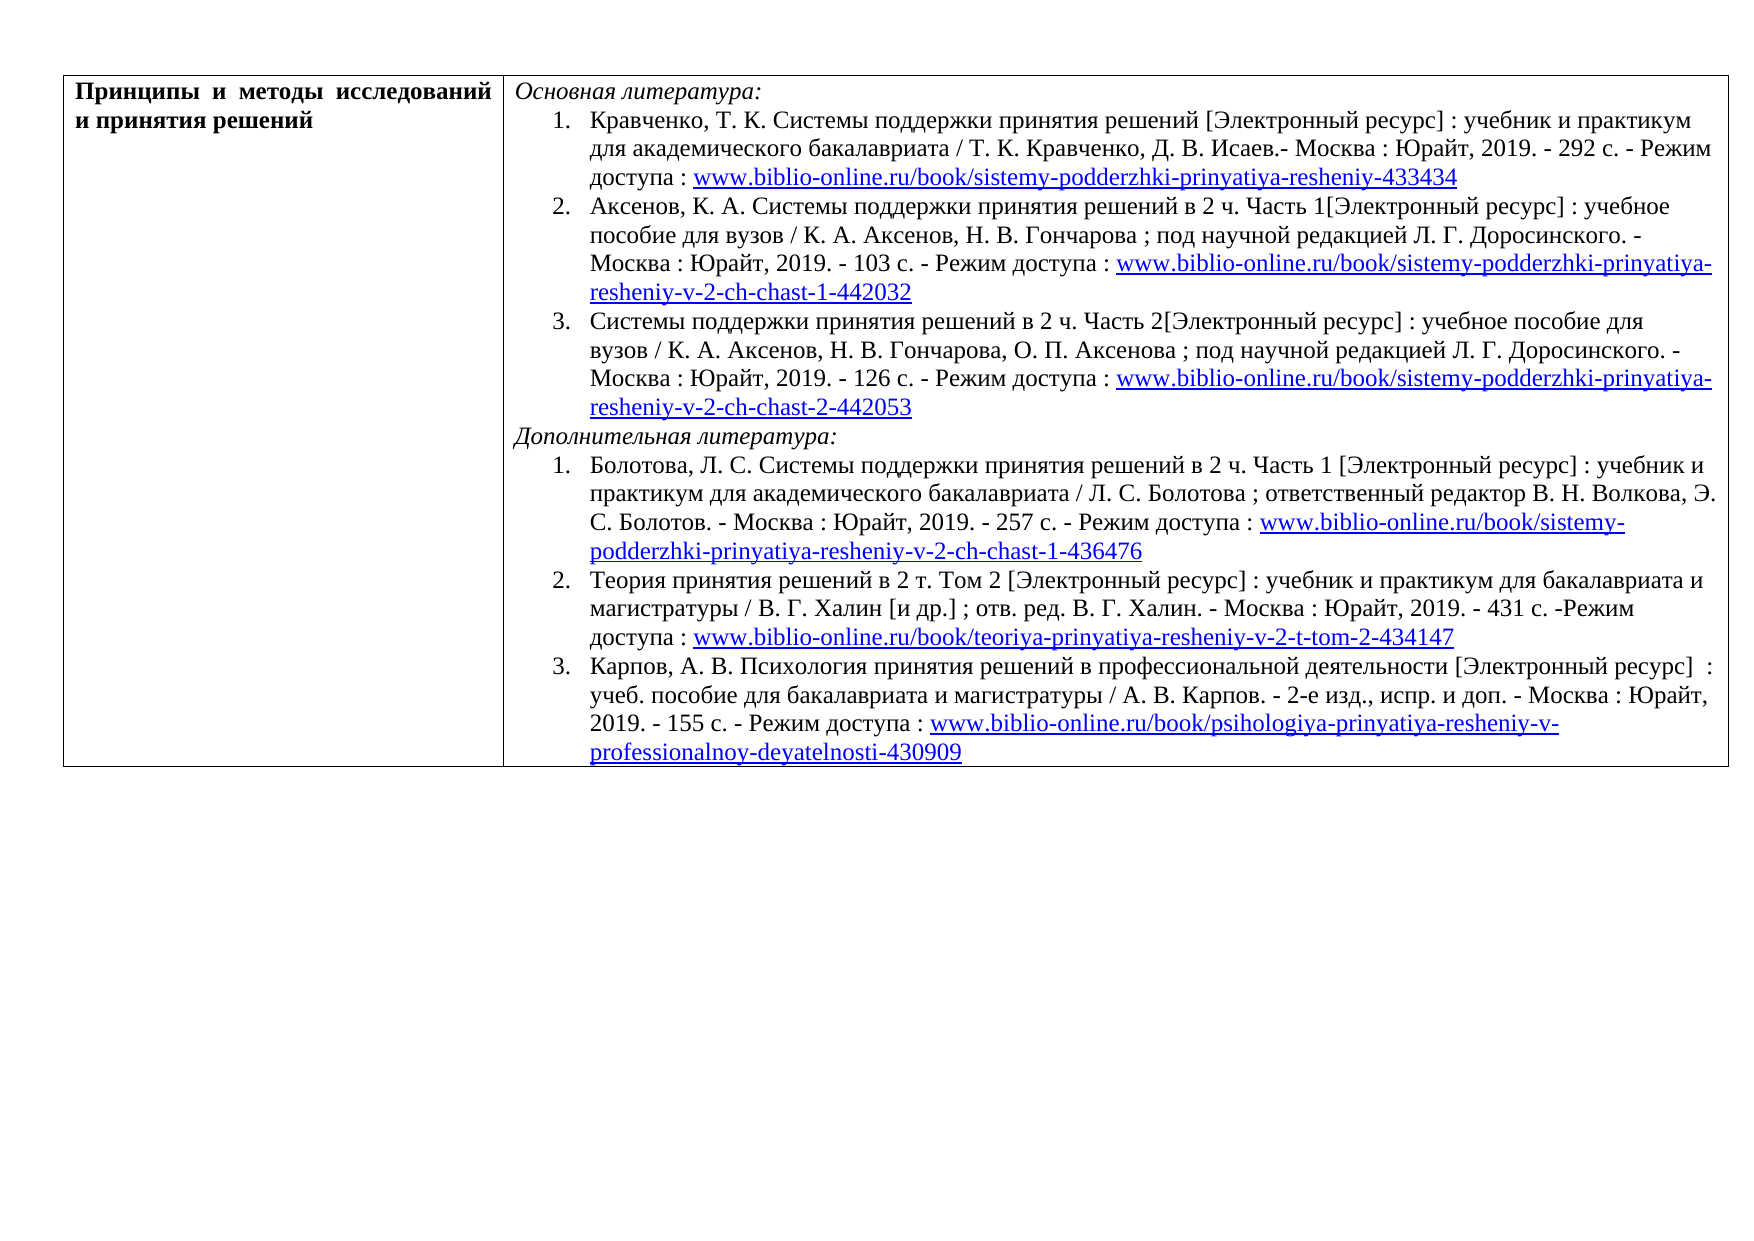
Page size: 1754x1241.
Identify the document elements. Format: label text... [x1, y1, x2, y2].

table_cell Основная литература: Кравченко, Т. К. Системы поддержки принятия решений [Электронный ресурс] : учебник и практикум для академического бакалавриата / Т. К. Кравченко, Д. В. Исаев.- Москва : Юрайт, 2019. - 292 с. - Режим доступа : www.biblio-online.ru/book/sistemy-podderzhki-prinyatiya-resheniy-433434 Аксенов, К. А. Системы поддержки принятия решений в 2 ч. Часть 1[Электронный ресурс] : учебное пособие для вузов / К. А. Аксенов, Н. В. Гончарова ; под научной редакцией Л. Г. Доросинского. - Москва : Юрайт, 2019. - 103 с. - Режим доступа : www.biblio-online.ru/book/sistemy-podderzhki-prinyatiya-resheniy-v-2-ch-chast-1-442032 Системы поддержки принятия решений в 2 ч. Часть 2[Электронный ресурс] : учебное пособие для вузов / К. А. Аксенов, Н. В. Гончарова, О. П. Аксенова ; под научной редакцией Л. Г. Доросинского. - Москва : Юрайт, 2019. - 126 с. - Режим доступа : www.biblio-online.ru/book/sistemy-podderzhki-prinyatiya-resheniy-v-2-ch-chast-2-442053 Дополнительная литература: Болотова, Л. С. Системы поддержки принятия решений в 2 ч. Часть 1 [Электронный ресурс] : учебник и практикум для академического бакалавриата / Л. С. Болотова ; ответственный редактор В. Н. Волкова, Э. С. Болотов. - Москва : Юрайт, 2019. - 257 с. - Режим доступа : www.biblio-online.ru/book/sistemy-podderzhki-prinyatiya-resheniy-v-2-ch-chast-1-436476 Теория принятия решений в 2 т. Том 2 [Электронный ресурс] : учебник и практикум для бакалавриата и магистратуры / В. Г. Халин [и др.] ; отв. ред. В. Г. Халин. - Москва : Юрайт, 2019. - 431 с. -Режим доступа : www.biblio-online.ru/book/teoriya-prinyatiya-resheniy-v-2-t-tom-2-434147 Карпов, А. В. Психология принятия решений в профессиональной деятельности [Электронный ресурс] : учеб. пособие для бакалавриата и магистратуры / А. В. Карпов. - 2-е изд., испр. и доп. - Москва : Юрайт, 2019. - 155 с. - Режим доступа : www.biblio-online.ru/book/psihologiya-prinyatiya-resheniy-v-professionalnoy-deyatelnosti-430909 [504, 76, 1728, 766]
table_cell Принципы и методы исследований и принятия решений [64, 76, 503, 766]
